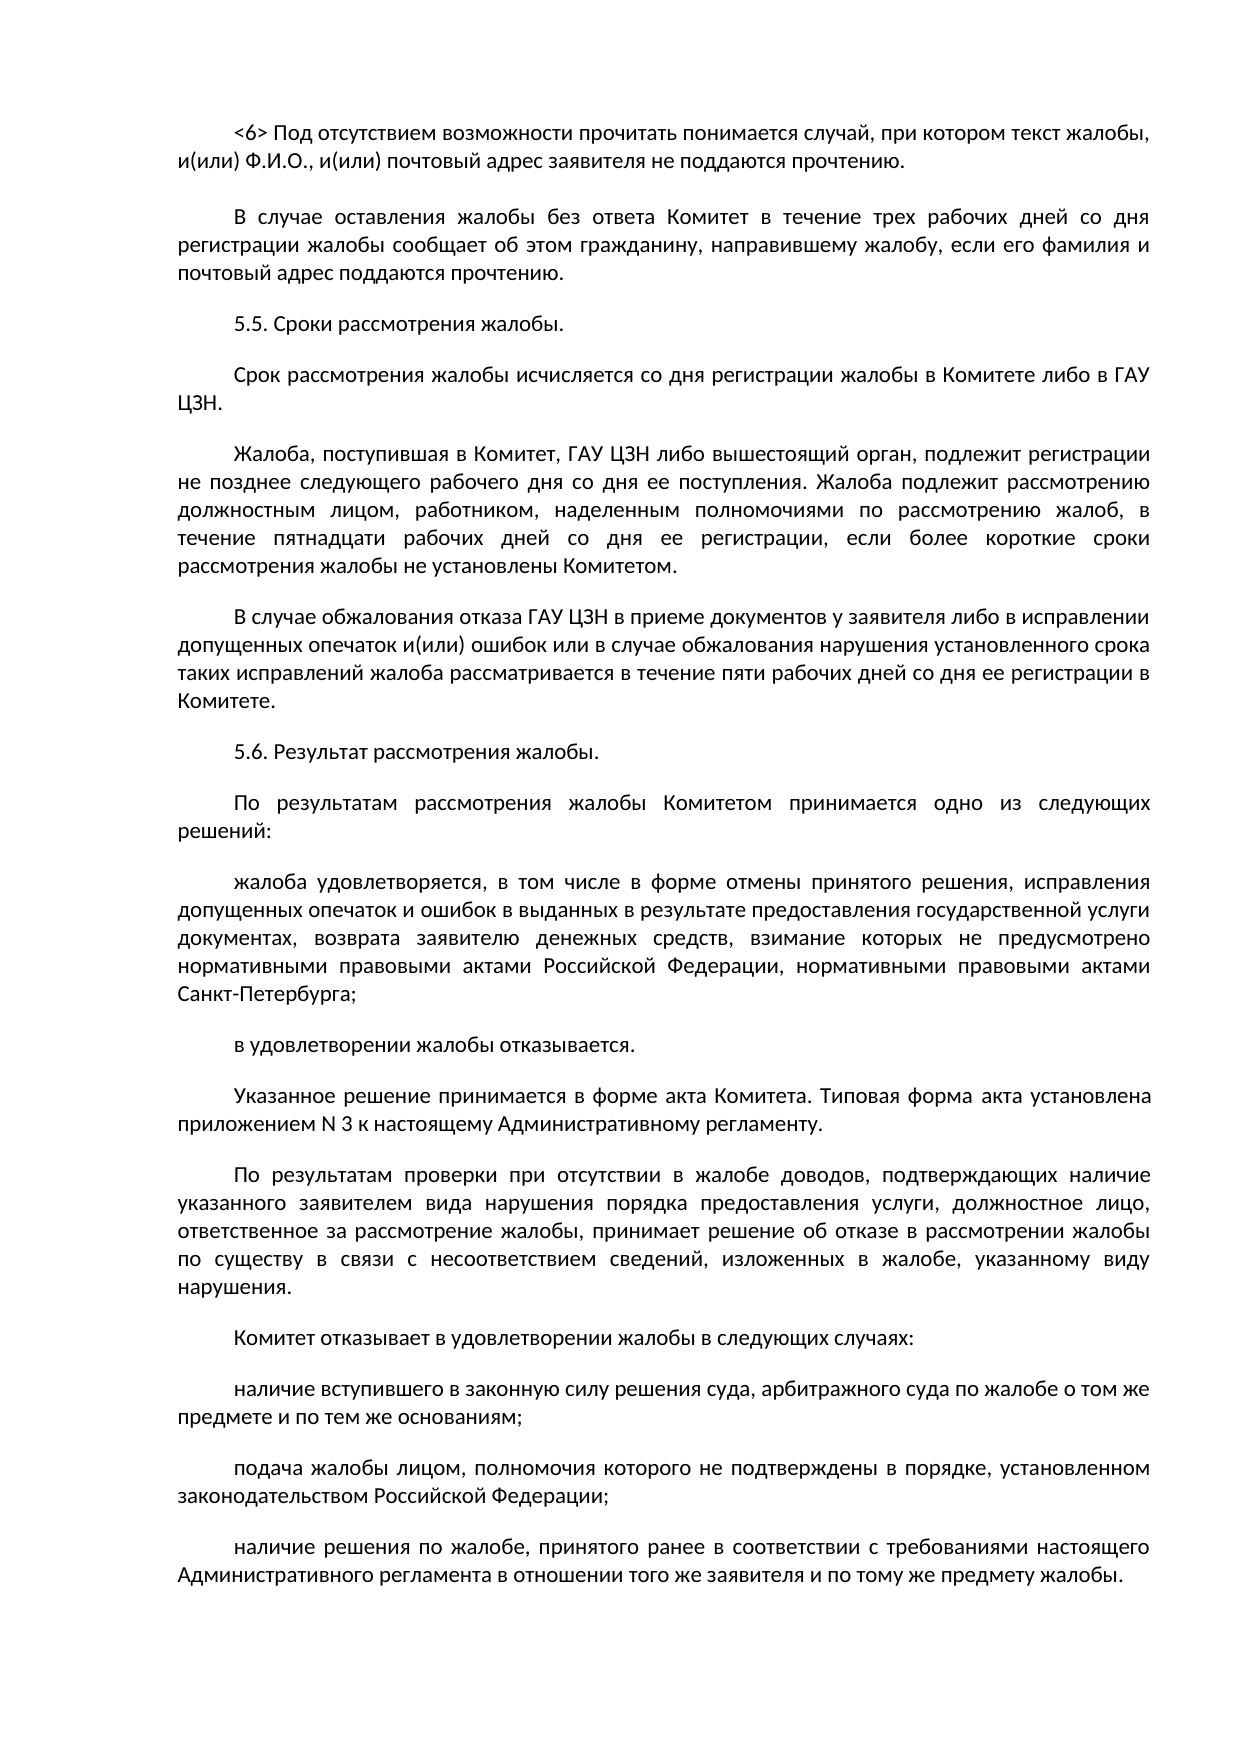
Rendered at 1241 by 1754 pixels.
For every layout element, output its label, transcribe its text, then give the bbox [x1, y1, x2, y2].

text По результатам рассмотрения жалобы Комитетом принимается одно из следующих решений: [177, 788, 1152, 844]
text Жалоба, поступившая в Комитет, ГАУ ЦЗН либо вышестоящий орган, подлежит регистрации не позднее следующего рабочего дня со дня ее поступления. Жалоба подлежит рассмотрению должностным лицом, работником, наделенным полномочиями по рассмотрению жалоб, в течение пятнадцати рабочих дней со дня ее регистрации, если более короткие сроки рассмотрения жалобы не установлены Комитетом. [177, 439, 1152, 579]
text Указанное решение принимается в форме акта Комитета. Типовая форма акта установлена приложением N 3 к настоящему Административному регламенту. [177, 1081, 1152, 1137]
text <6> Под отсутствием возможности прочитать понимается случай, при котором текст жалобы, и(или) Ф.И.О., и(или) почтовый адрес заявителя не поддаются прочтению. [177, 118, 1152, 174]
text наличие вступившего в законную силу решения суда, арбитражного суда по жалобе о том же предмете и по тем же основаниям; [177, 1374, 1152, 1430]
text в удовлетворении жалобы отказывается. [177, 1030, 1152, 1058]
text наличие решения по жалобе, принятого ранее в соответствии с требованиями настоящего Административного регламента в отношении того же заявителя и по тому же предмету жалобы. [177, 1532, 1152, 1588]
text 5.6. Результат рассмотрения жалобы. [177, 737, 1152, 765]
text В случае оставления жалобы без ответа Комитет в течение трех рабочих дней со дня регистрации жалобы сообщает об этом гражданину, направившему жалобу, если его фамилия и почтовый адрес поддаются прочтению. [177, 202, 1152, 286]
text В случае обжалования отказа ГАУ ЦЗН в приеме документов у заявителя либо в исправлении допущенных опечаток и(или) ошибок или в случае обжалования нарушения установленного срока таких исправлений жалоба рассматривается в течение пяти рабочих дней со дня ее регистрации в Комитете. [177, 602, 1152, 714]
text Срок рассмотрения жалобы исчисляется со дня регистрации жалобы в Комитете либо в ГАУ ЦЗН. [177, 360, 1152, 416]
text Комитет отказывает в удовлетворении жалобы в следующих случаях: [177, 1323, 1152, 1351]
text жалоба удовлетворяется, в том числе в форме отмены принятого решения, исправления допущенных опечаток и ошибок в выданных в результате предоставления государственной услуги документах, возврата заявителю денежных средств, взимание которых не предусмотрено нормативными правовыми актами Российской Федерации, нормативными правовыми актами Санкт-Петербурга; [177, 867, 1152, 1007]
text подача жалобы лицом, полномочия которого не подтверждены в порядке, установленном законодательством Российской Федерации; [177, 1453, 1152, 1509]
text По результатам проверки при отсутствии в жалобе доводов, подтверждающих наличие указанного заявителем вида нарушения порядка предоставления услуги, должностное лицо, ответственное за рассмотрение жалобы, принимает решение об отказе в рассмотрении жалобы по существу в связи с несоответствием сведений, изложенных в жалобе, указанному виду нарушения. [177, 1160, 1152, 1300]
text 5.5. Сроки рассмотрения жалобы. [177, 309, 1152, 337]
